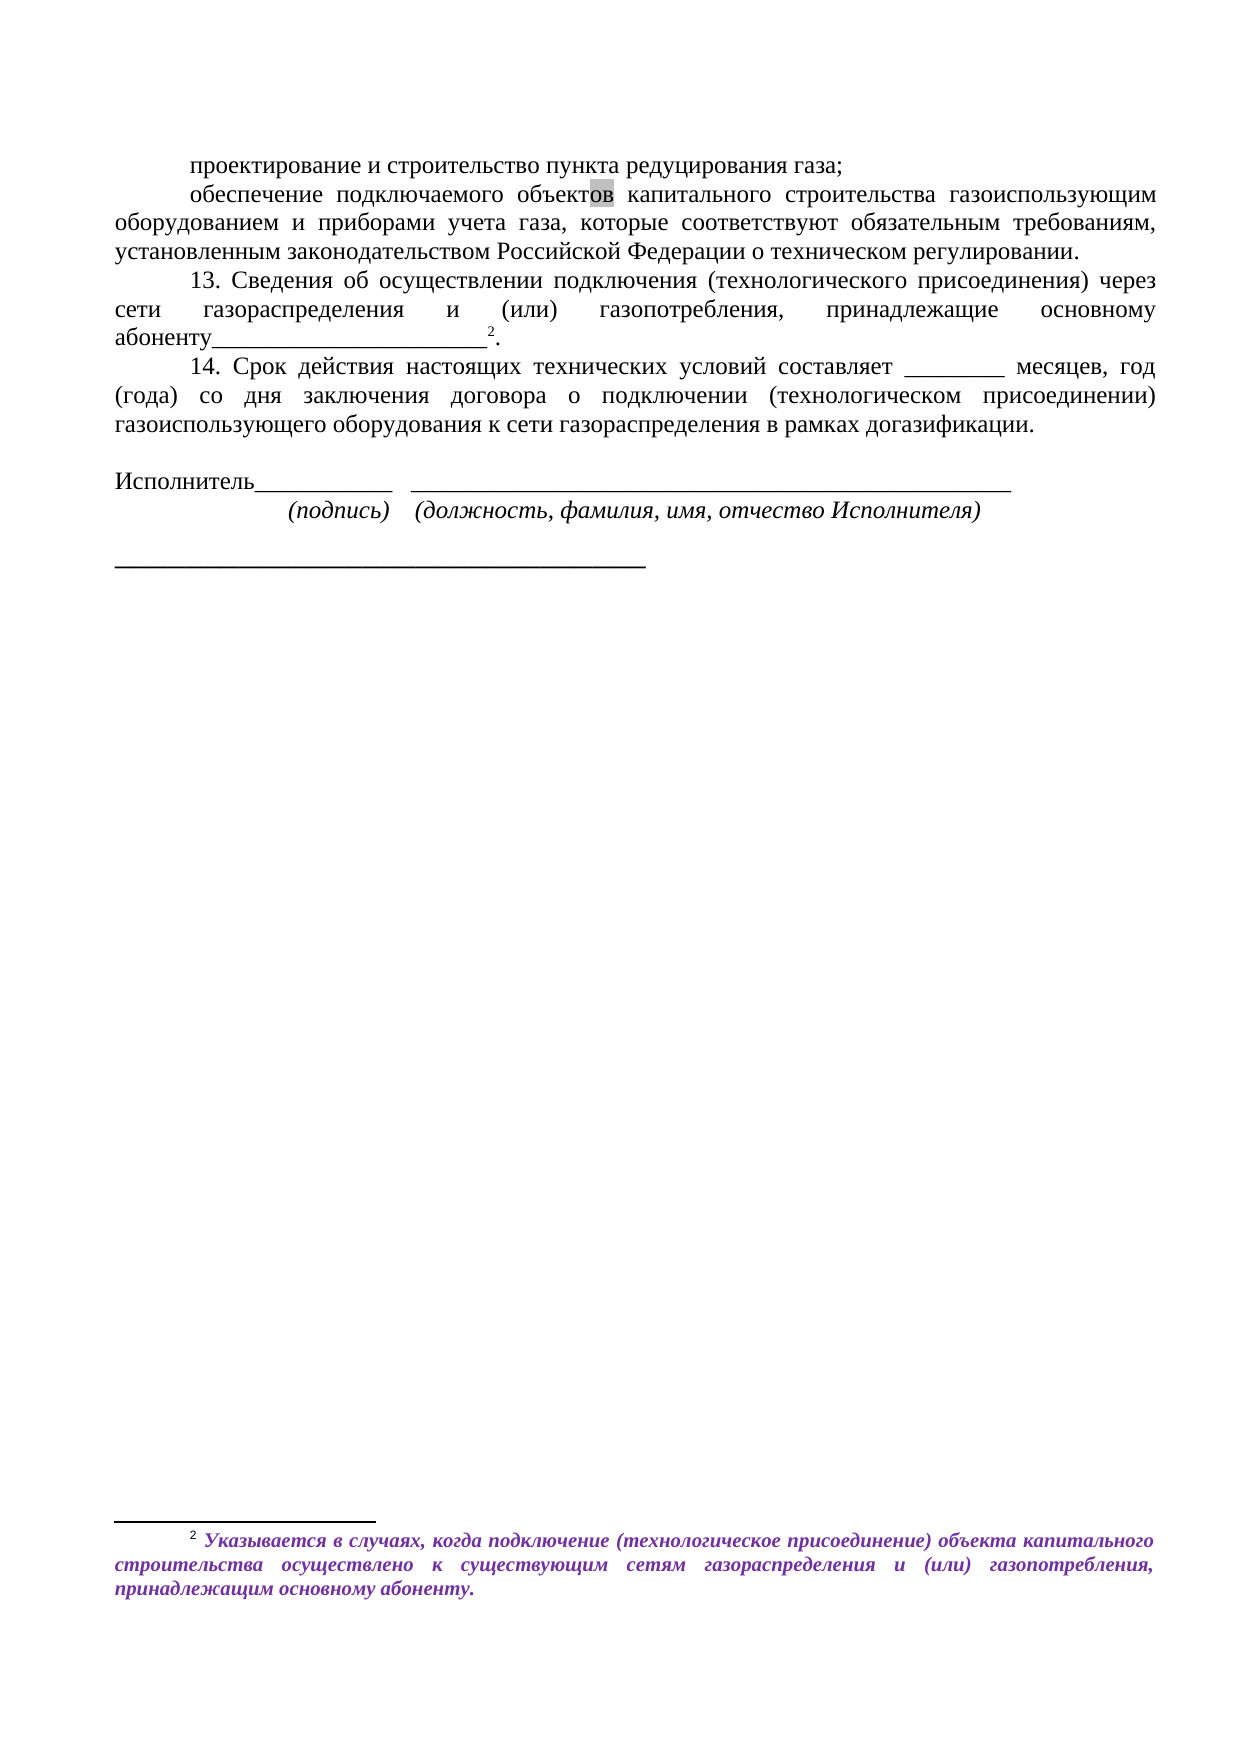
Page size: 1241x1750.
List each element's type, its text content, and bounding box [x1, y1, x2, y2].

text обеспечение подключаемого объектов капитального строительства газоиспользующим оборудованием и приборами учета газа, которые соответствуют обязательным требованиям, установленным законодательством Российской Федерации о техническом регулировании. [114, 179, 1157, 265]
text ────────────────────────────── [114, 552, 1157, 581]
text проектирование и строительство пункта редуцирования газа; [114, 150, 1157, 179]
text Исполнитель___________ ________________________________________________ [114, 466, 1157, 495]
text 13. Сведения об осуществлении подключения (технологического присоединения) через сети газораспределения и (или) газопотребления, принадлежащие основному абоненту______________________. [114, 265, 1157, 351]
text 14. Срок действия настоящих технических условий составляет ________ месяцев, год (года) со дня заключения договора о подключении (технологическом присоединении) газоиспользующего оборудования к сети газораспределения в рамках догазификации. [114, 351, 1157, 437]
text (подпись) (должность, фамилия, имя, отчество Исполнителя) [114, 495, 1157, 524]
